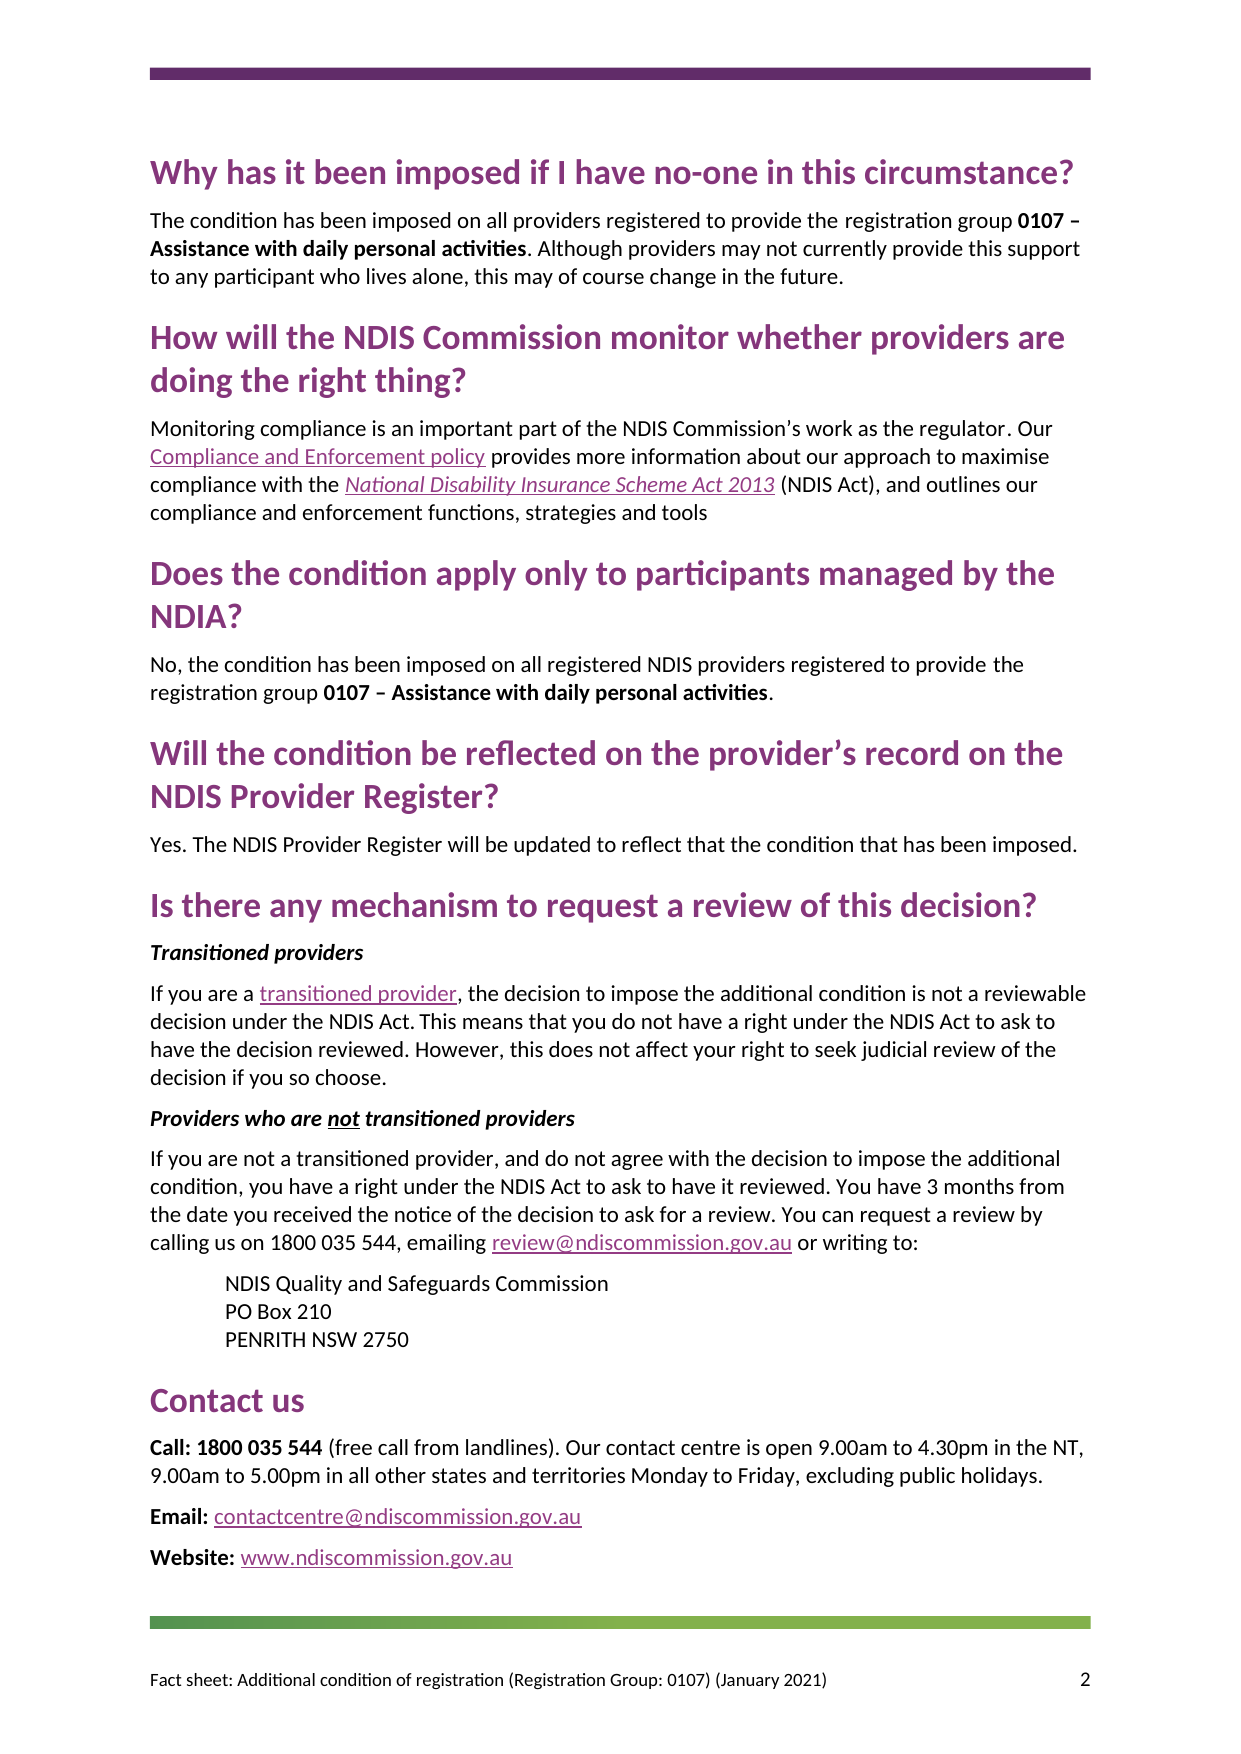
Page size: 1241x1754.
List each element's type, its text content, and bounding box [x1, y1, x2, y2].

text Yes. The NDIS Provider Register will be updated to reflect that the condition that has been imposed. [150, 830, 1090, 858]
text If you are a transitioned provider, the decision to impose the additional condition is not a reviewable decision under the NDIS Act. This means that you do not have a right under the NDIS Act to ask to have the decision reviewed. However, this does not affect your right to seek judicial review of the decision if you so choose. [150, 979, 1090, 1091]
text Providers who are not transitioned providers [150, 1104, 1090, 1132]
subtitle Why has it been imposed if I have no-one in this circumstance? [150, 150, 1090, 193]
text Email: contactcentre@ndiscommission.gov.au [150, 1502, 1090, 1530]
text The condition has been imposed on all providers registered to provide the registration group 0107 – Assistance with daily personal activities. Although providers may not currently provide this support to any participant who lives alone, this may of course change in the future. [150, 206, 1090, 290]
text No, the condition has been imposed on all registered NDIS providers registered to provide the registration group 0107 – Assistance with daily personal activities. [150, 650, 1090, 706]
subtitle How will the NDIS Commission monitor whether providers are doing the right thing? [150, 315, 1090, 401]
text PO Box 210 [225, 1297, 1090, 1325]
subtitle Is there any mechanism to request a review of this decision? [150, 883, 1090, 926]
text Transitioned providers [150, 938, 1090, 967]
subtitle Will the condition be reflected on the provider’s record on the NDIS Provider Register? [150, 731, 1090, 817]
text Website: www.ndiscommission.gov.au [150, 1543, 1090, 1571]
text Call: 1800 035 544 (free call from landlines). Our contact centre is open 9.00am to 4.30pm in the NT, 9.00am to 5.00pm in all other states and territories Monday to Friday, excluding public holidays. [150, 1433, 1090, 1489]
text NDIS Quality and Safeguards Commission [225, 1269, 1090, 1297]
subtitle Contact us [150, 1378, 1090, 1421]
text PENRITH NSW 2750 [225, 1325, 1090, 1353]
text Monitoring compliance is an important part of the NDIS Commission’s work as the regulator. Our Compliance and Enforcement policy provides more information about our approach to maximise compliance with the National Disability Insurance Scheme Act 2013 (NDIS Act), and outlines our compliance and enforcement functions, strategies and tools [150, 414, 1090, 526]
text If you are not a transitioned provider, and do not agree with the decision to impose the additional condition, you have a right under the NDIS Act to ask to have it reviewed. You have 3 months from the date you received the notice of the decision to ask for a review. You can request a review by calling us on 1800 035 544, emailing review@ndiscommission.gov.au or writing to: [150, 1144, 1090, 1256]
subtitle Does the condition apply only to participants managed by the NDIA? [150, 551, 1090, 637]
